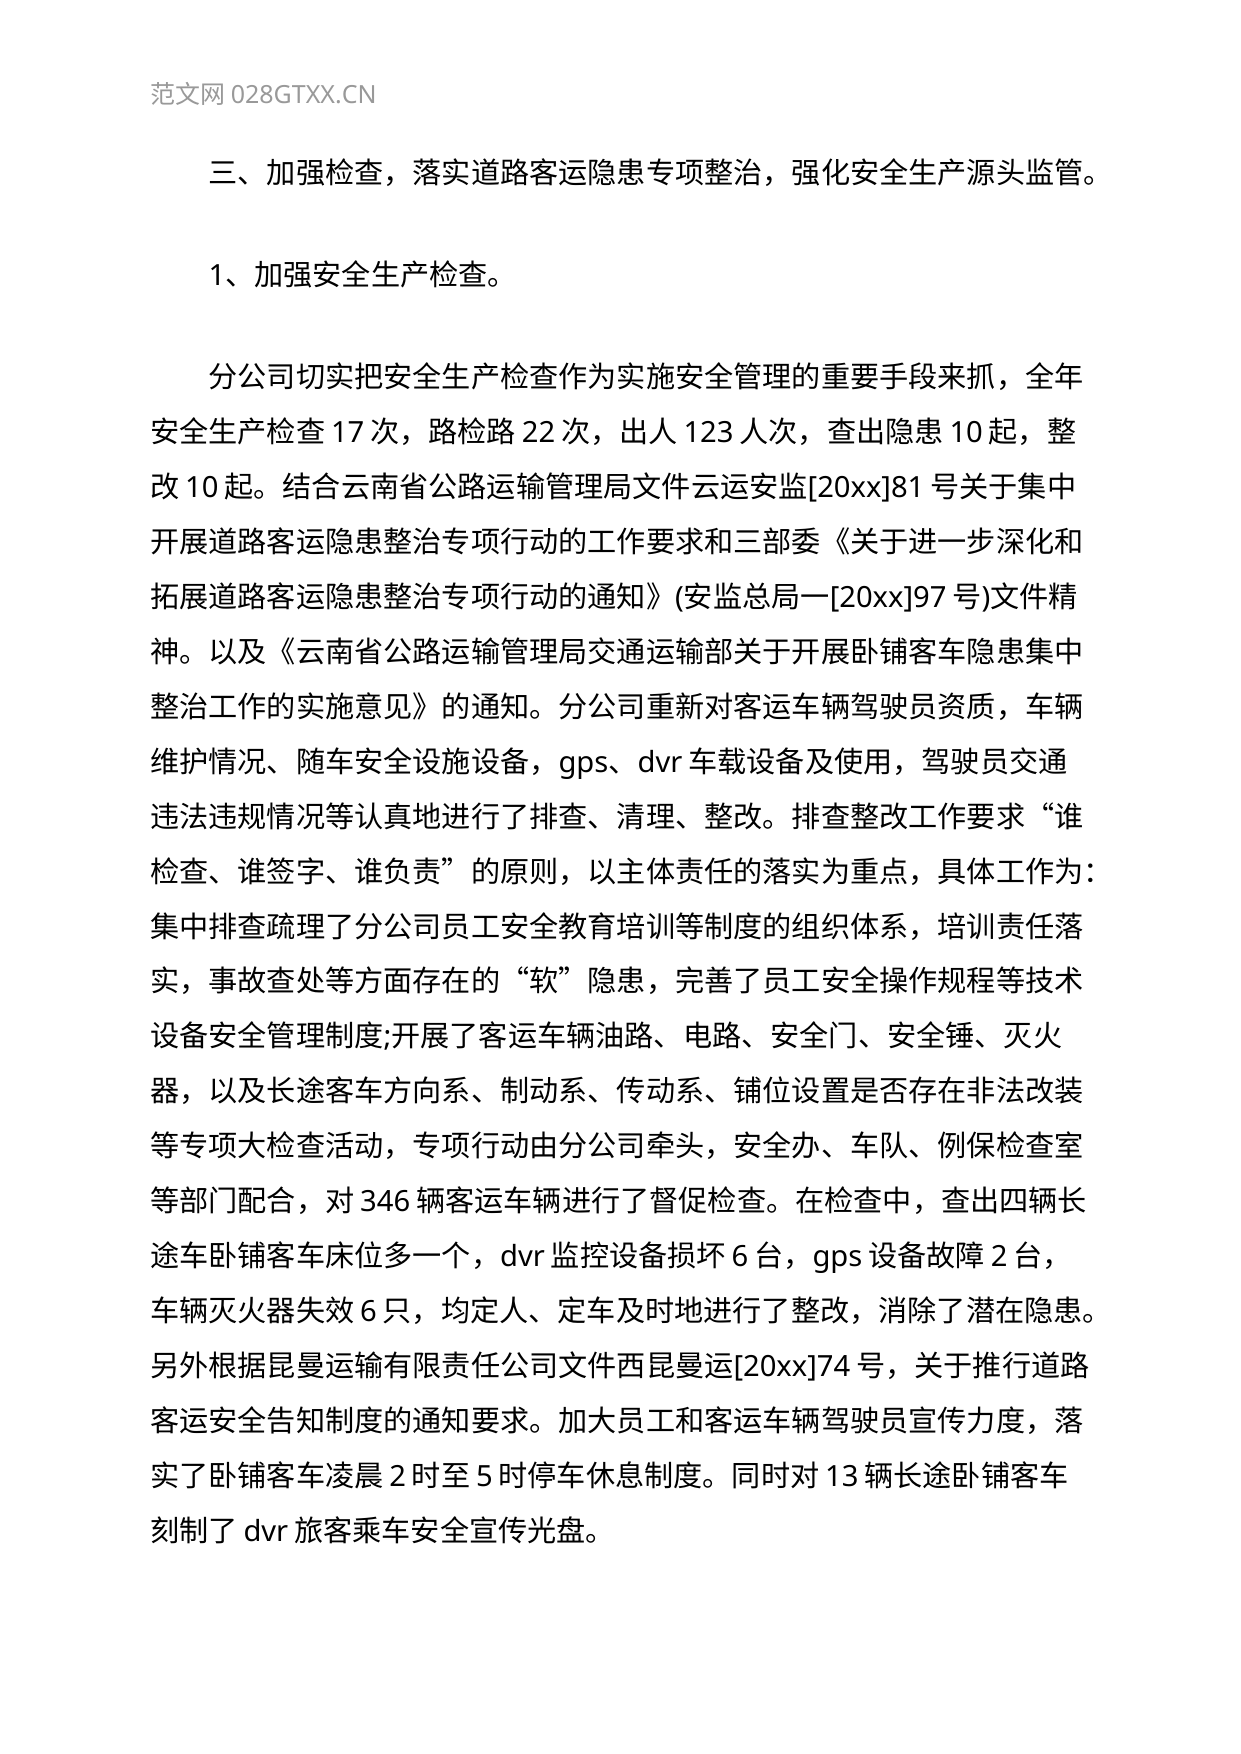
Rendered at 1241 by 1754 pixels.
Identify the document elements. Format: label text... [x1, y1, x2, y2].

text 1、加强安全生产检查。 [150, 252, 1090, 294]
text 分公司切实把安全生产检查作为实施安全管理的重要手段来抓，全年安全生产检查17次，路检路22次，出人123人次，查出隐患10起，整改10起。结合云南省公路运输管理局文件云运安监[20xx]81号关于集中开展道路客运隐患整治专项行动的工作要求和三部委《关于进一步深化和拓展道路客运隐患整治专项行动的通知》(安监总局一[20xx]97号)文件精神。以及《云南省公路运输管理局交通运输部关于开展卧铺客车隐患集中整治工作的实施意见》的通知。分公司重新对客运车辆驾驶员资质，车辆维护情况、随车安全设施设备，gps、dvr车载设备及使用，驾驶员交通违法违规情况等认真地进行了排查、清理、整改。排查整改工作要求“谁检查、谁签字、谁负责”的原则，以主体责任的落实为重点，具体工作为：集中排查疏理了分公司员工安全教育培训等制度的组织体系，培训责任落实，事故查处等方面存在的“软”隐患，完善了员工安全操作规程等技术设备安全管理制度;开展了客运车辆油路、电路、安全门、安全锤、灭火器，以及长途客车方向系、制动系、传动系、铺位设置是否存在非法改装等专项大检查活动，专项行动由分公司牵头，安全办、车队、例保检查室等部门配合，对346辆客运车辆进行了督促检查。在检查中，查出四辆长途车卧铺客车床位多一个，dvr监控设备损坏6台，gps设备故障2台，车辆灭火器失效6只，均定人、定车及时地进行了整改，消除了潜在隐患。另外根据昆曼运输有限责任公司文件西昆曼运[20xx]74号，关于推行道路客运安全告知制度的通知要求。加大员工和客运车辆驾驶员宣传力度，落实了卧铺客车凌晨2时至5时停车休息制度。同时对13辆长途卧铺客车刻制了dvr旅客乘车安全宣传光盘。 [150, 354, 1090, 1550]
text 三、加强检查，落实道路客运隐患专项整治，强化安全生产源头监管。 [150, 150, 1090, 192]
